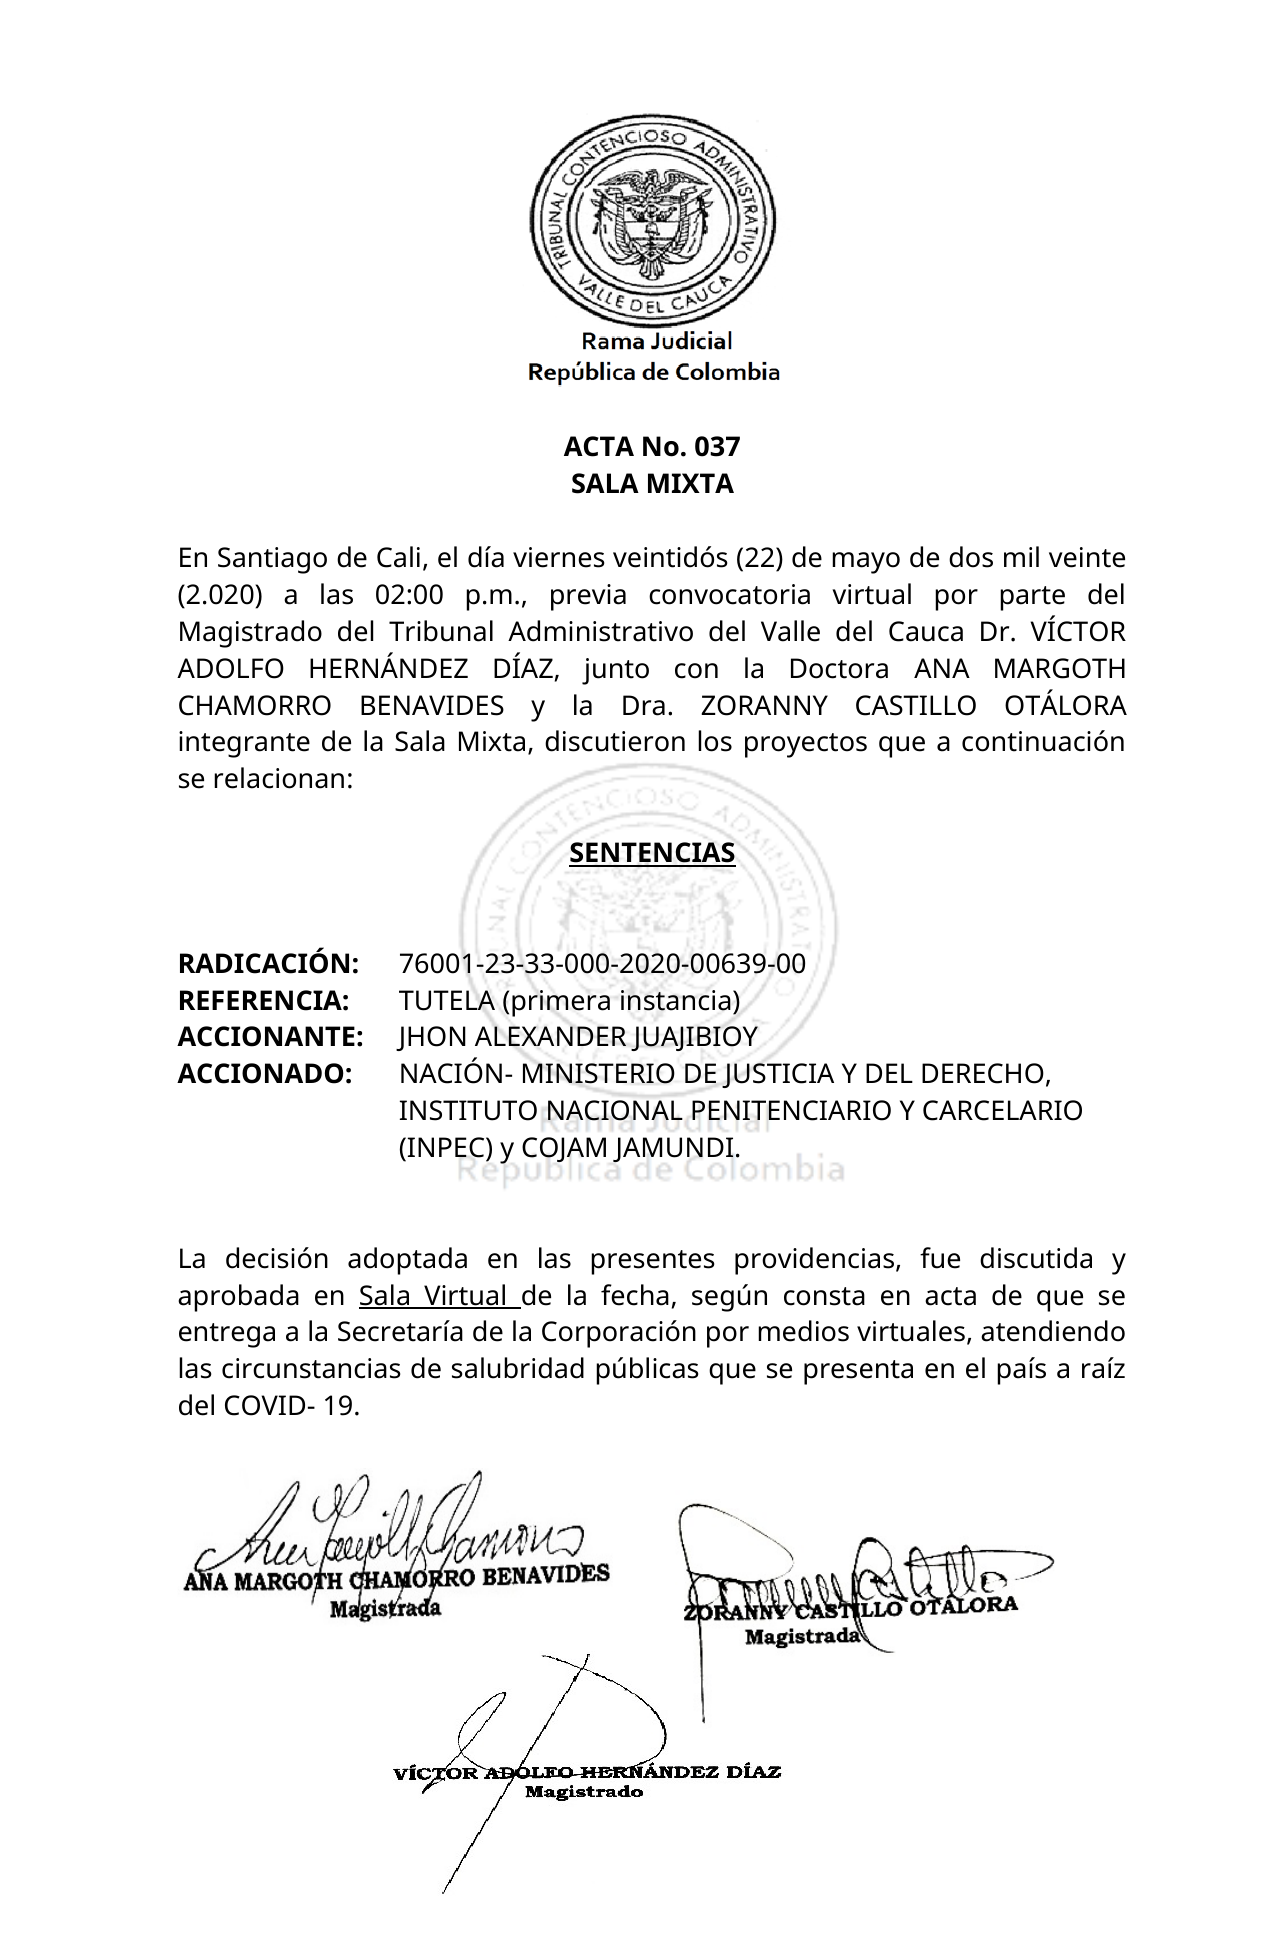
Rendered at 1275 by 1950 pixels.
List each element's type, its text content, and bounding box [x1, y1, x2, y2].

text ACCIONANTE: JHON ALEXANDER JUAJIBIOY [177, 1018, 1127, 1055]
text SALA MIXTA [177, 465, 1127, 502]
text En Santiago de Cali, el día viernes veintidós (22) de mayo de dos mil veinte (2.020) a las 02:00 p.m., previa convocatoria virtual por parte del Magistrado del Tribunal Administrativo del Valle del Cauca Dr. VÍCTOR ADOLFO HERNÁNDEZ DÍAZ, junto con la Doctora ANA MARGOTH CHAMORRO BENAVIDES y la Dra. ZORANNY CASTILLO OTÁLORA integrante de la Sala Mixta, discutieron los proyectos que a continuación se relacionan: [177, 538, 1127, 797]
picture [392, 1490, 1055, 1897]
text La decisión adoptada en las presentes providencias, fue discutida y aprobada en Sala Virtual de la fecha, según consta en acta de que se entrega a la Secretaría de la Corporación por medios virtuales, atendiendo las circunstancias de salubridad públicas que se presenta en el país a raíz del COVID- 19. [177, 1239, 1127, 1423]
text ACTA No. 037 [177, 428, 1127, 465]
text ACCIONADO: NACIÓN- MINISTERIO DE JUSTICIA Y DEL DERECHO, INSTITUTO NACIONAL PENITENCIARIO Y CARCELARIO (INPEC) y COJAM JAMUNDI. [177, 1055, 1127, 1165]
text REFERENCIA: TUTELA (primera instancia) [177, 981, 1127, 1018]
picture [510, 102, 794, 406]
text RADICACIÓN: 76001-23-33-000-2020-00639-00 [177, 944, 1127, 981]
picture [177, 1468, 614, 1627]
text SENTENCIAS [177, 833, 1127, 870]
